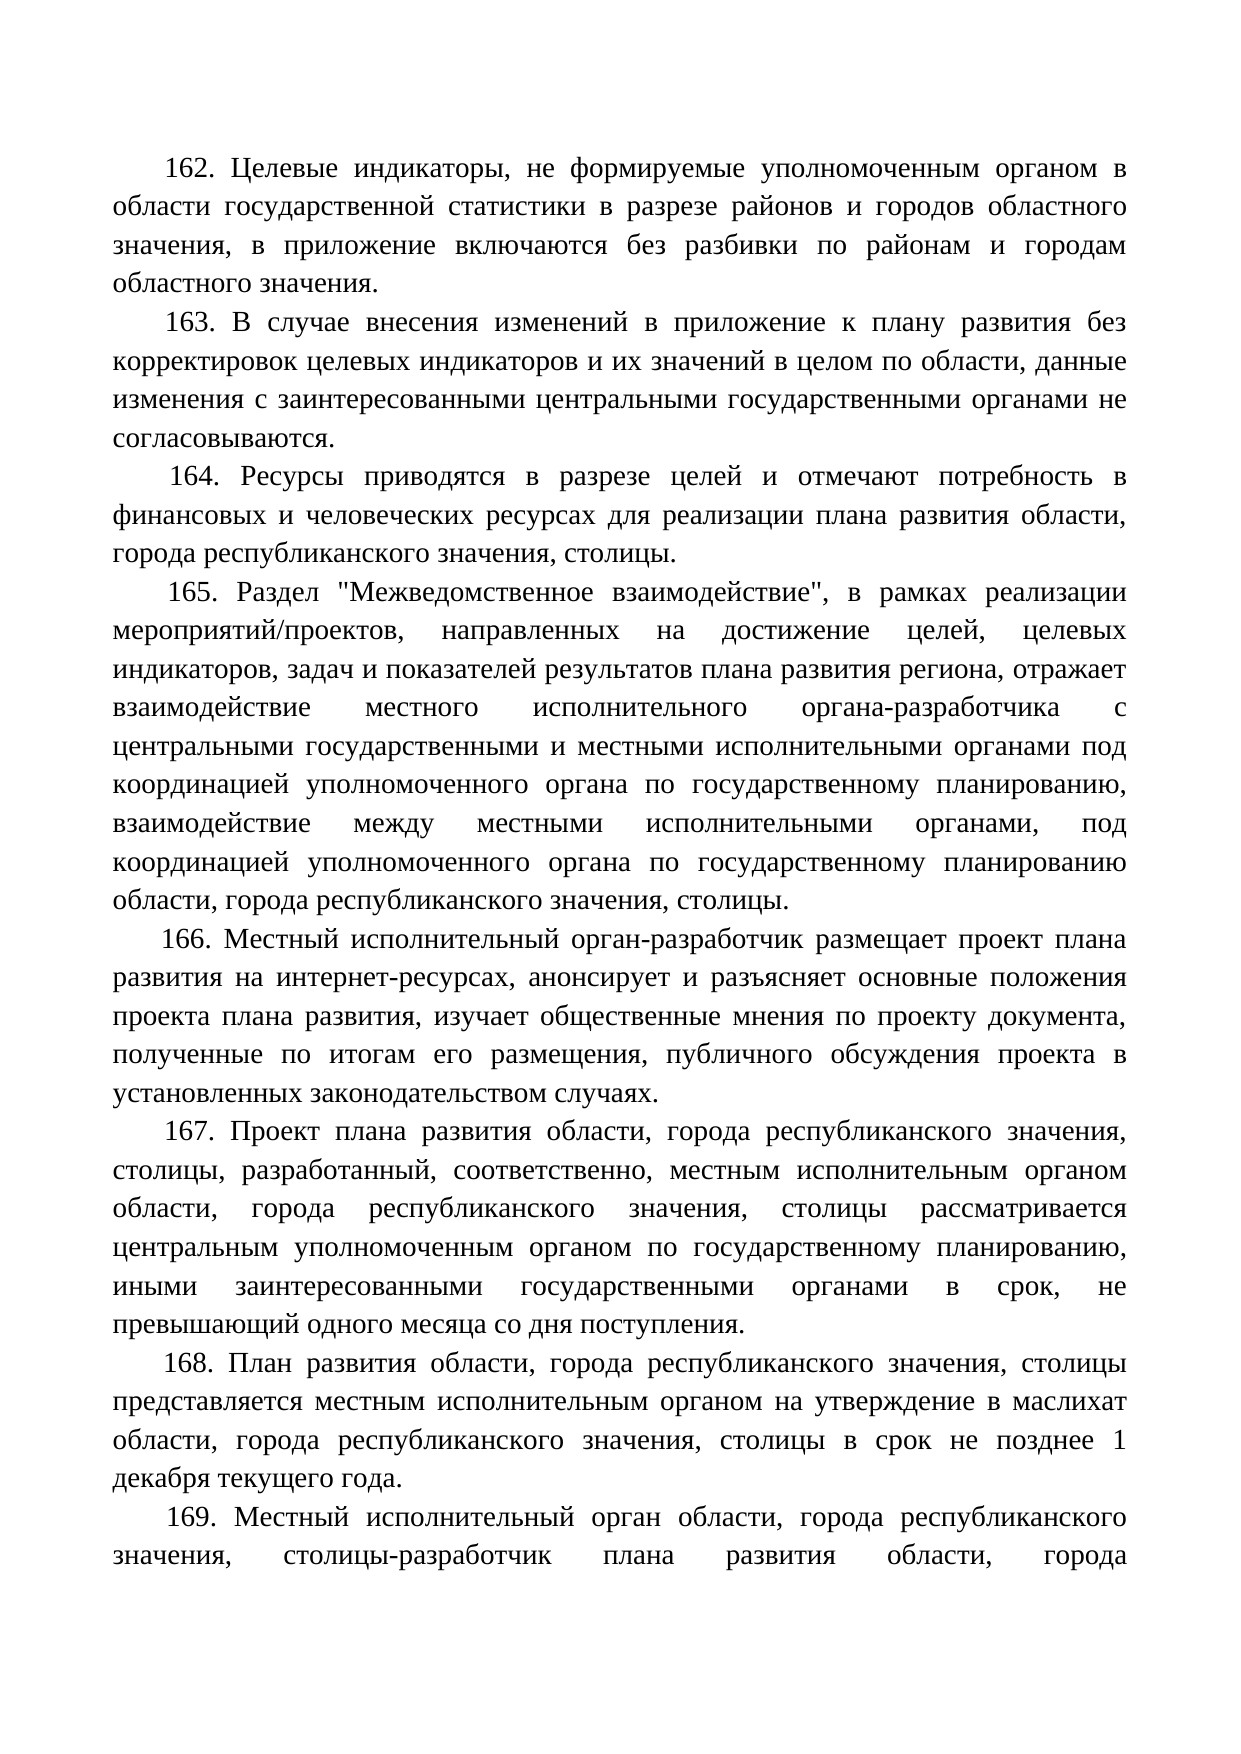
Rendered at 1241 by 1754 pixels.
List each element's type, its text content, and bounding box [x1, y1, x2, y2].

text 166. Местный исполнительный орган-разработчик размещает проект плана развития на интернет-ресурсах, анонсирует и разъясняет основные положения проекта плана развития, изучает общественные мнения по проекту документа, полученные по итогам его размещения, публичного обсуждения проекта в установленных законодательством случаях. [112, 921, 1128, 1108]
text 164. Ресурсы приводятся в разрезе целей и отмечают потребность в финансовых и человеческих ресурсах для реализации плана развития области, города республиканского значения, столицы. [112, 458, 1128, 569]
text 163. В случае внесения изменений в приложение к плану развития без корректировок целевых индикаторов и их значений в целом по области, данные изменения с заинтересованными центральными государственными органами не согласовываются. [112, 304, 1128, 453]
text 162. Целевые индикаторы, не формируемые уполномоченным органом в области государственной статистики в разрезе районов и городов областного значения, в приложение включаются без разбивки по районам и городам областного значения. [112, 150, 1128, 299]
text 165. Раздел "Межведомственное взаимодействие", в рамках реализации мероприятий/проектов, направленных на достижение целей, целевых индикаторов, задач и показателей результатов плана развития региона, отражает взаимодействие местного исполнительного органа-разработчика с центральными государственными и местными исполнительными органами под координацией уполномоченного органа по государственному планированию, взаимодействие между местными исполнительными органами, под координацией уполномоченного органа по государственному планированию области, города республиканского значения, столицы. [112, 574, 1128, 916]
text 168. План развития области, города республиканского значения, столицы представляется местным исполнительным органом на утверждение в маслихат области, города республиканского значения, столицы в срок не позднее 1 декабря текущего года. [112, 1345, 1128, 1494]
text 167. Проект плана развития области, города республиканского значения, столицы, разработанный, соответственно, местным исполнительным органом области, города республиканского значения, столицы рассматривается центральным уполномоченным органом по государственному планированию, иными заинтересованными государственными органами в срок, не превышающий одного месяца со дня поступления. [112, 1113, 1128, 1340]
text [112, 1499, 1128, 1571]
